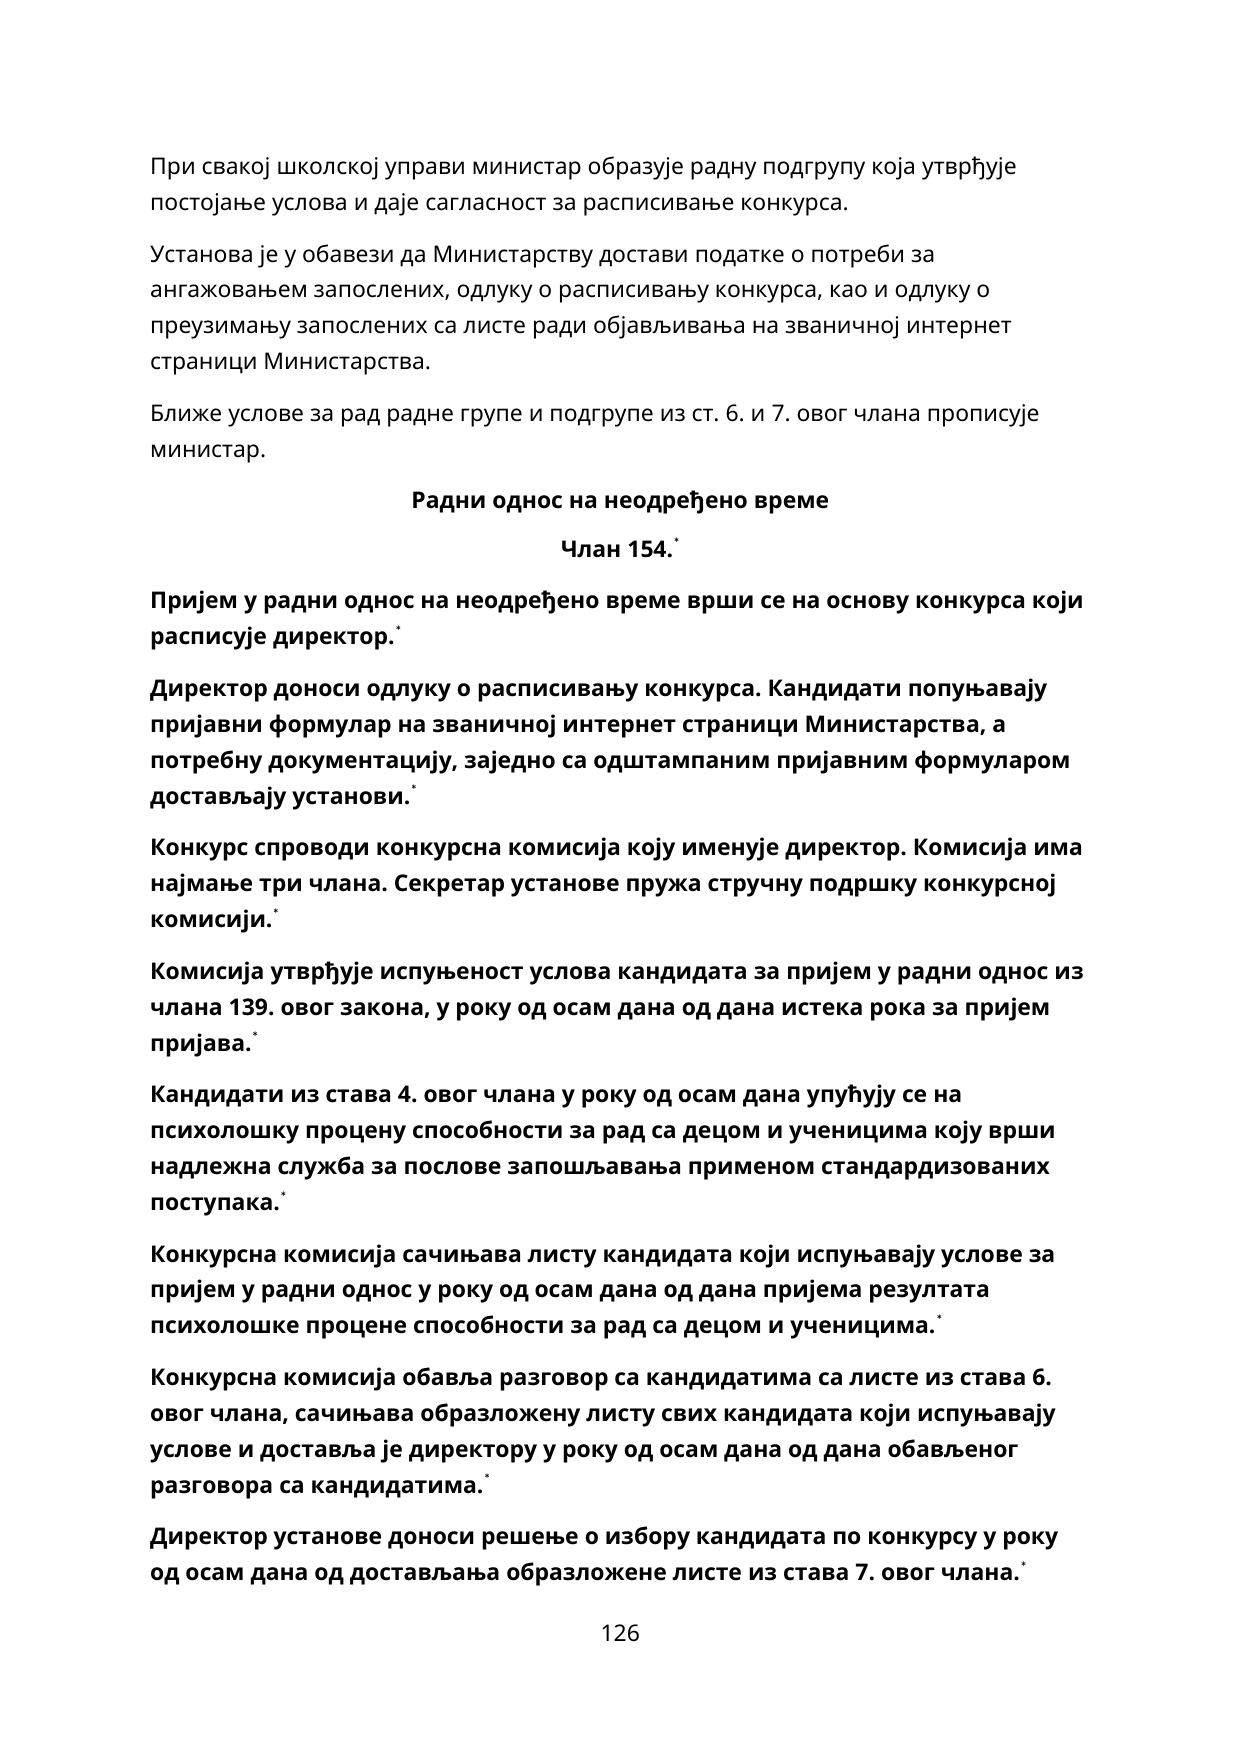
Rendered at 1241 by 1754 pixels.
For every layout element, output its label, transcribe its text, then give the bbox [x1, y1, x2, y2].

text Директор доноси одлуку о расписивању конкурса. Кандидати попуњавају пријавни формулар на званичној интернет страници Министарства, а потребну документацију, заједно са одштампаним пријавним формуларом достављају установи.* [150, 672, 1090, 811]
text Радни однос на неодређено време [150, 484, 1090, 516]
text Конкурс спроводи конкурсна комисија коју именује директор. Комисија има најмање три члана. Секретар установе пружа стручну подршку конкурсној комисији.* [150, 831, 1090, 934]
text Конкурсна комисија сачињава листу кандидата који испуњавају услове за пријем у радни однос у року од осам дана од дана пријема резултата психолошке процене способности за рад са децом и ученицима.* [150, 1237, 1090, 1341]
text При свакој школској управи министар образује радну подгрупу која утврђује постојање услова и даје сагласност за расписивање конкурса. [150, 150, 1090, 217]
text Кандидати из става 4. овог члана у року од осам дана упућују се на психолошку процену способности за рад са децом и ученицима коју врши надлежна служба за послове запошљавања применом стандардизованих поступака.* [150, 1078, 1090, 1217]
text Директор установе доноси решење о избору кандидата по конкурсу у року од осам дана од достављања образложене листе из става 7. овог члана.* [150, 1520, 1090, 1587]
text Комисија утврђује испуњеност услова кандидата за пријем у радни однос из члана 139. овог закона, у року од осам дана од дана истека рока за пријем пријава.* [150, 955, 1090, 1058]
text Установа је у обавези да Министарству достави податке о потреби за ангажовањем запослених, одлуку о расписивању конкурса, као и одлуку о преузимању запослених са листе ради објављивања на званичној интернет страници Министарства. [150, 237, 1090, 377]
text Пријем у радни однос на неодређено време врши се на основу конкурса који расписује директор.* [150, 584, 1090, 652]
text Члан 154.* [150, 533, 1090, 564]
text Конкурсна комисија обавља разговор са кандидатима са листе из става 6. овог члана, сачињава образложену листу свих кандидата који испуњавају услове и доставља је директору у року од осам дана од дана обављеног разговора са кандидатима.* [150, 1361, 1090, 1500]
text Ближе услове за рад радне групе и подгрупе из ст. 6. и 7. овог члана прописује министар. [150, 397, 1090, 464]
